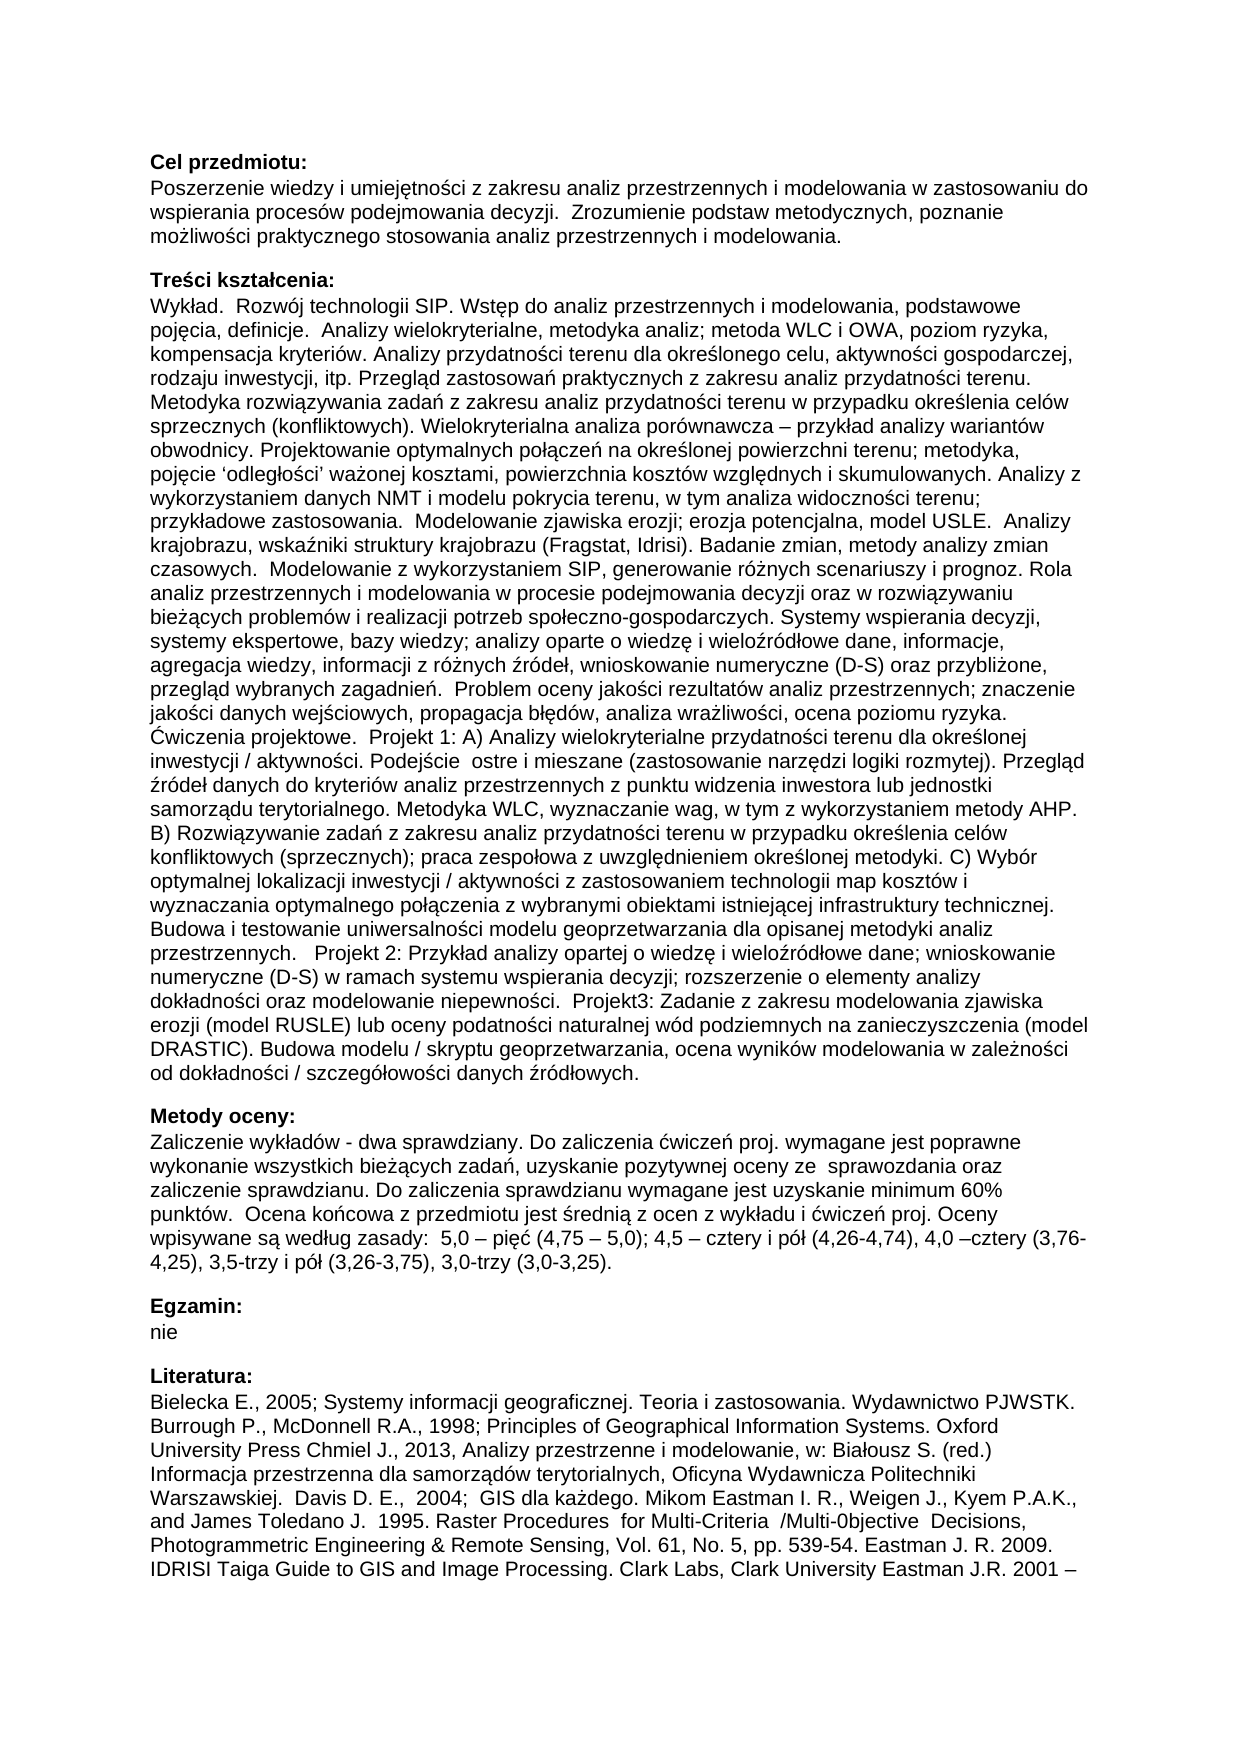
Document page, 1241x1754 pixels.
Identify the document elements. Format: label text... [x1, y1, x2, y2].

text Literatura: [150, 1363, 1090, 1387]
text Metody oceny: [150, 1104, 1090, 1128]
text Cel przedmiotu: [150, 150, 1090, 174]
text Treści kształcenia: [150, 268, 1090, 292]
text nie [150, 1320, 1090, 1344]
text Poszerzenie wiedzy i umiejętności z zakresu analiz przestrzennych i modelowania w zastosowaniu do wspierania procesów podejmowania decyzji. Zrozumienie podstaw metodycznych, poznanie możliwości praktycznego stosowania analiz przestrzennych i modelowania. [150, 176, 1090, 248]
text Wykład. Rozwój technologii SIP. Wstęp do analiz przestrzennych i modelowania, podstawowe pojęcia, definicje. Analizy wielokryterialne, metodyka analiz; metoda WLC i OWA, poziom ryzyka, kompensacja kryteriów. Analizy przydatności terenu dla określonego celu, aktywności gospodarczej, rodzaju inwestycji, itp. Przegląd zastosowań praktycznych z zakresu analiz przydatności terenu. Metodyka rozwiązywania zadań z zakresu analiz przydatności terenu w przypadku określenia celów sprzecznych (konfliktowych). Wielokryterialna analiza porównawcza – przykład analizy wariantów obwodnicy. Projektowanie optymalnych połączeń na określonej powierzchni terenu; metodyka, pojęcie ‘odległości’ ważonej kosztami, powierzchnia kosztów względnych i skumulowanych. Analizy z wykorzystaniem danych NMT i modelu pokrycia terenu, w tym analiza widoczności terenu; przykładowe zastosowania. Modelowanie zjawiska erozji; erozja potencjalna, model USLE. Analizy krajobrazu, wskaźniki struktury krajobrazu (Fragstat, Idrisi). Badanie zmian, metody analizy zmian czasowych. Modelowanie z wykorzystaniem SIP, generowanie różnych scenariuszy i prognoz. Rola analiz przestrzennych i modelowania w procesie podejmowania decyzji oraz w rozwiązywaniu bieżących problemów i realizacji potrzeb społeczno-gospodarczych. Systemy wspierania decyzji, systemy ekspertowe, bazy wiedzy; analizy oparte o wiedzę i wieloźródłowe dane, informacje, agregacja wiedzy, informacji z różnych źródeł, wnioskowanie numeryczne (D-S) oraz przybliżone, przegląd wybranych zagadnień. Problem oceny jakości rezultatów analiz przestrzennych; znaczenie jakości danych wejściowych, propagacja błędów, analiza wrażliwości, ocena poziomu ryzyka. Ćwiczenia projektowe. Projekt 1: A) Analizy wielokryterialne przydatności terenu dla określonej inwestycji / aktywności. Podejście ostre i mieszane (zastosowanie narzędzi logiki rozmytej). Przegląd źródeł danych do kryteriów analiz przestrzennych z punktu widzenia inwestora lub jednostki samorządu terytorialnego. Metodyka WLC, wyznaczanie wag, w tym z wykorzystaniem metody AHP. B) Rozwiązywanie zadań z zakresu analiz przydatności terenu w przypadku określenia celów konfliktowych (sprzecznych); praca zespołowa z uwzględnieniem określonej metodyki. C) Wybór optymalnej lokalizacji inwestycji / aktywności z zastosowaniem technologii map kosztów i wyznaczania optymalnego połączenia z wybranymi obiektami istniejącej infrastruktury technicznej. Budowa i testowanie uniwersalności modelu geoprzetwarzania dla opisanej metodyki analiz przestrzennych. Projekt 2: Przykład analizy opartej o wiedzę i wieloźródłowe dane; wnioskowanie numeryczne (D-S) w ramach systemu wspierania decyzji; rozszerzenie o elementy analizy dokładności oraz modelowanie niepewności. Projekt3: Zadanie z zakresu modelowania zjawiska erozji (model RUSLE) lub oceny podatności naturalnej wód podziemnych na zanieczyszczenia (model DRASTIC). Budowa modelu / skryptu geoprzetwarzania, ocena wyników modelowania w zależności od dokładności / szczegółowości danych źródłowych. [150, 294, 1090, 1084]
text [150, 1389, 1090, 1581]
text Egzamin: [150, 1294, 1090, 1318]
text Zaliczenie wykładów - dwa sprawdziany. Do zaliczenia ćwiczeń proj. wymagane jest poprawne wykonanie wszystkich bieżących zadań, uzyskanie pozytywnej oceny ze sprawozdania oraz zaliczenie sprawdzianu. Do zaliczenia sprawdzianu wymagane jest uzyskanie minimum 60% punktów. Ocena końcowa z przedmiotu jest średnią z ocen z wykładu i ćwiczeń proj. Oceny wpisywane są według zasady: 5,0 – pięć (4,75 – 5,0); 4,5 – cztery i pół (4,26-4,74), 4,0 –cztery (3,76-4,25), 3,5-trzy i pół (3,26-3,75), 3,0-trzy (3,0-3,25). [150, 1130, 1090, 1274]
